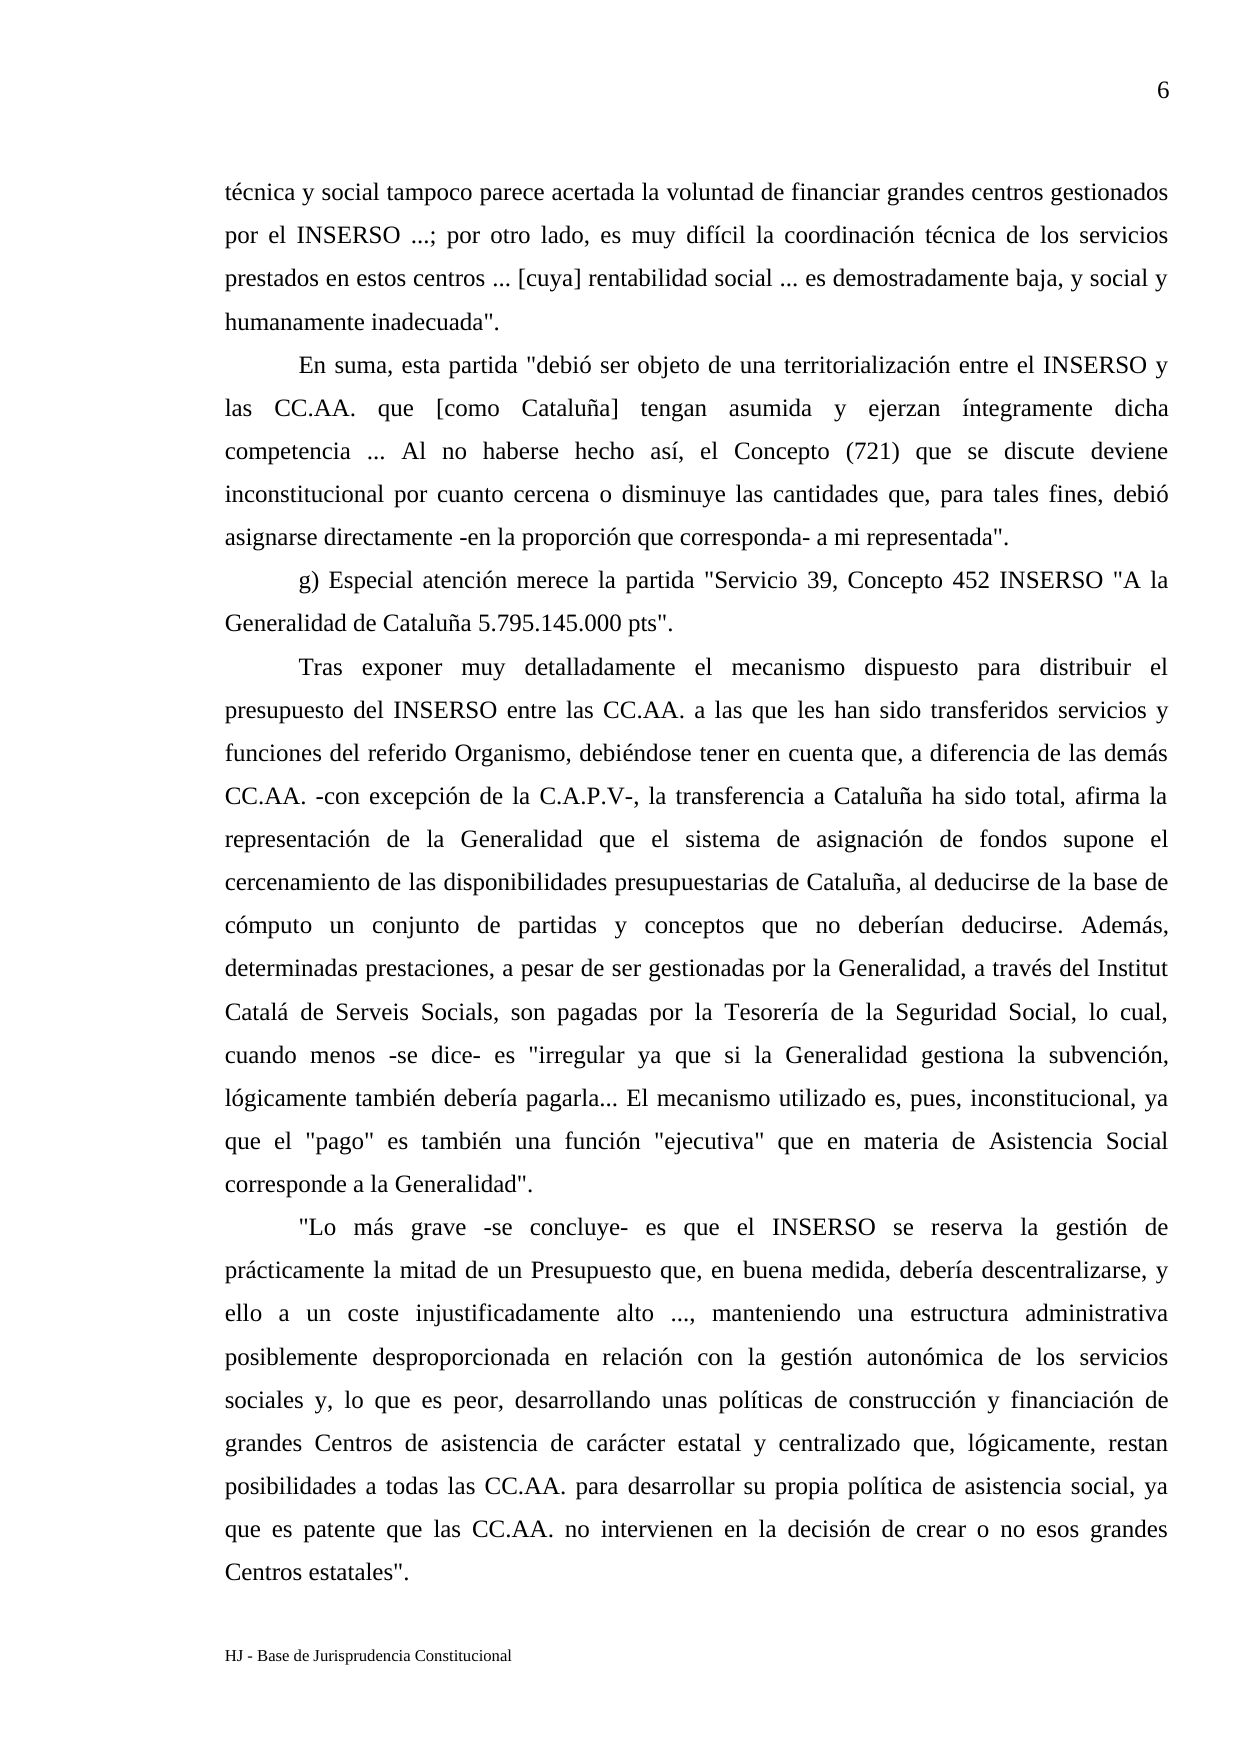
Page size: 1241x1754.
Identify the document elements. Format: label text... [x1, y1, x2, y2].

text En suma, esta partida "debió ser objeto de una territorialización entre el INSERSO y las CC.AA. que [como Cataluña] tengan asumida y ejerzan íntegramente dicha competencia ... Al no haberse hecho así, el Concepto (721) que se discute deviene inconstitucional por cuanto cercena o disminuye las cantidades que, para tales fines, debió asignarse directamente -en la proporción que corresponda- a mi representada". [224, 350, 1169, 551]
text Tras exponer muy detalladamente el mecanismo dispuesto para distribuir el presupuesto del INSERSO entre las CC.AA. a las que les han sido transferidos servicios y funciones del referido Organismo, debiéndose tener en cuenta que, a diferencia de las demás CC.AA. -con excepción de la C.A.P.V-, la transferencia a Cataluña ha sido total, afirma la representación de la Generalidad que el sistema de asignación de fondos supone el cercenamiento de las disponibilidades presupuestarias de Cataluña, al deducirse de la base de cómputo un conjunto de partidas y conceptos que no deberían deducirse. Además, determinadas prestaciones, a pesar de ser gestionadas por la Generalidad, a través del Institut Catalá de Serveis Socials, son pagadas por la Tesorería de la Seguridad Social, lo cual, cuando menos -se dice- es "irregular ya que si la Generalidad gestiona la subvención, lógicamente también debería pagarla... El mecanismo utilizado es, pues, inconstitucional, ya que el "pago" es también una función "ejecutiva" que en materia de Asistencia Social corresponde a la Generalidad". [224, 652, 1169, 1198]
text g) Especial atención merece la partida "Servicio 39, Concepto 452 INSERSO "A la Generalidad de Cataluña 5.795.145.000 pts". [224, 565, 1169, 637]
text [224, 177, 1169, 335]
text "Lo más grave -se concluye- es que el INSERSO se reserva la gestión de prácticamente la mitad de un Presupuesto que, en buena medida, debería descentralizarse, y ello a un coste injustificadamente alto ..., manteniendo una estructura administrativa posiblemente desproporcionada en relación con la gestión autonómica de los servicios sociales y, lo que es peor, desarrollando unas políticas de construcción y financiación de grandes Centros de asistencia de carácter estatal y centralizado que, lógicamente, restan posibilidades a todas las CC.AA. para desarrollar su propia política de asistencia social, ya que es patente que las CC.AA. no intervienen en la decisión de crear o no esos grandes Centros estatales". [224, 1212, 1169, 1586]
